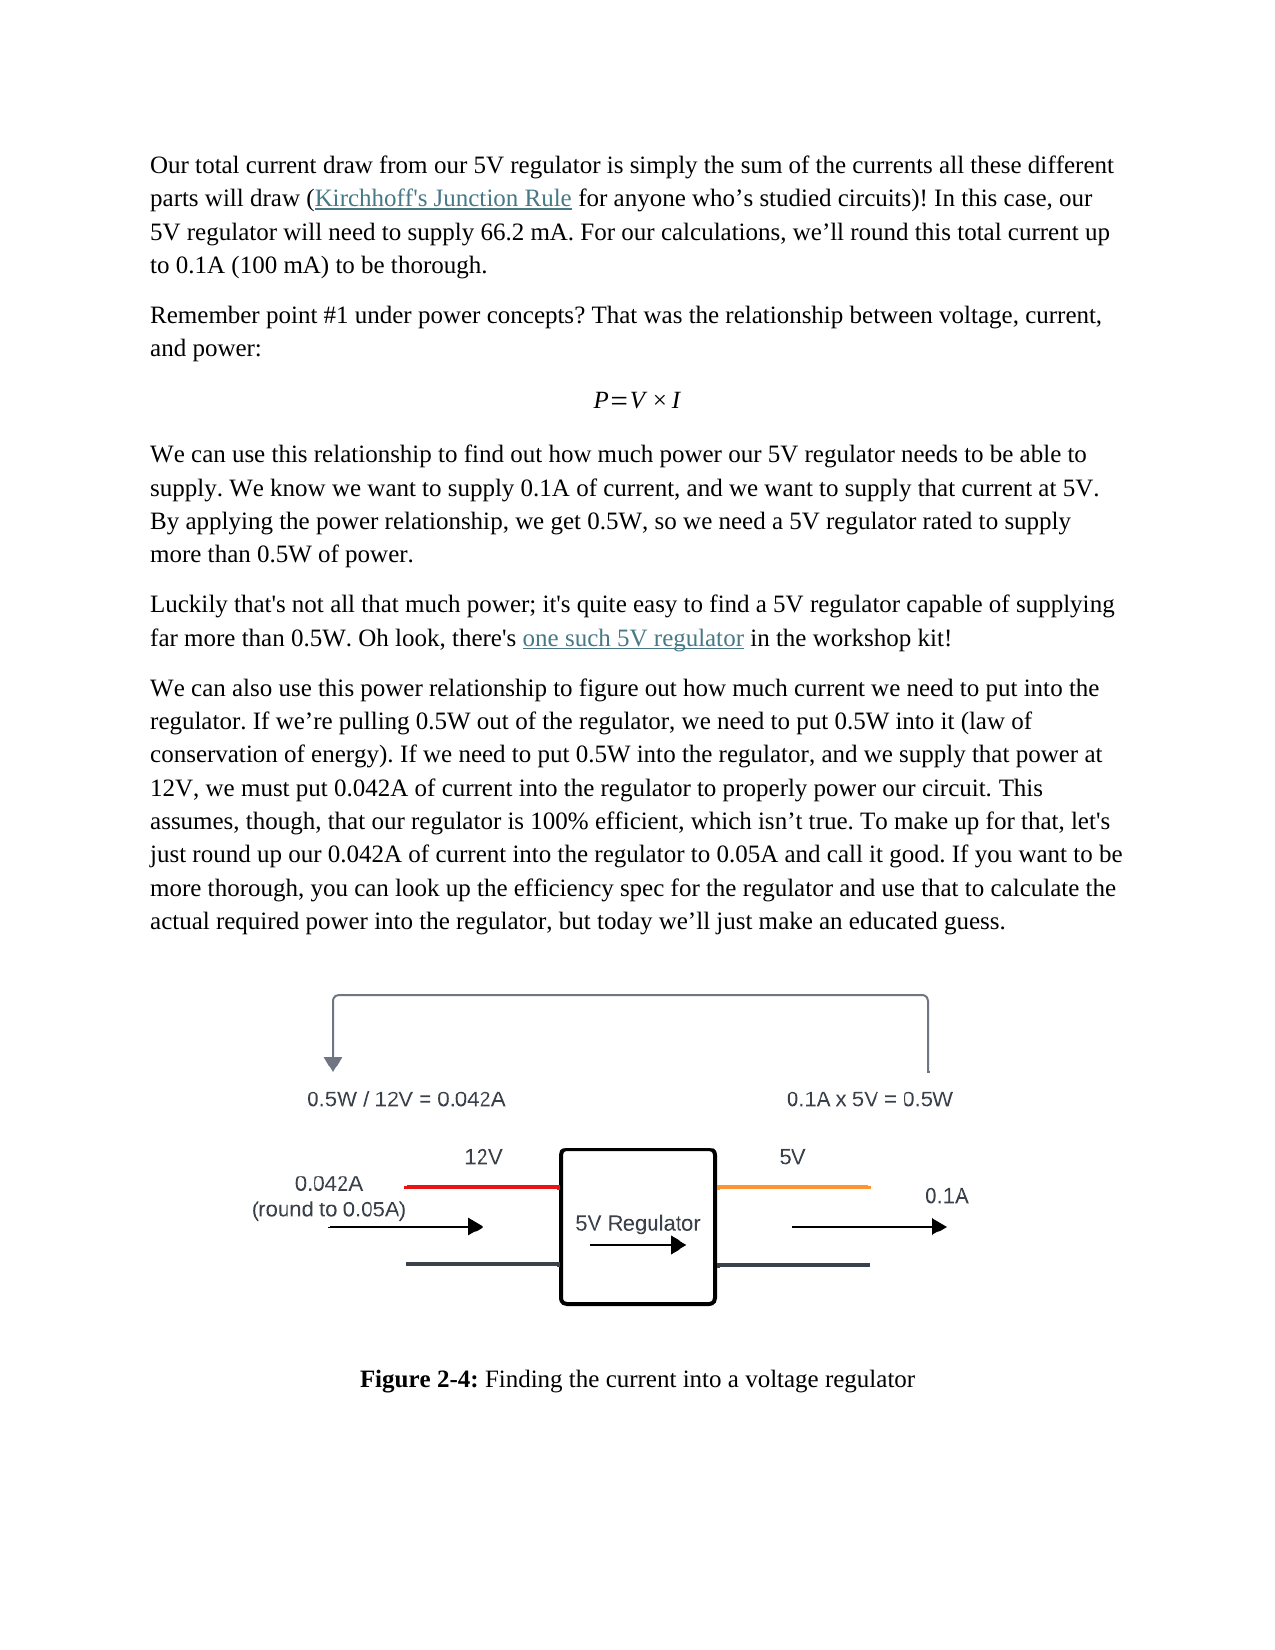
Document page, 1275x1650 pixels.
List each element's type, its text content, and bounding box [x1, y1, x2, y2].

picture [174, 956, 1101, 1342]
text We can use this relationship to find out how much power our 5V regulator needs to be able to supply. We know we want to supply 0.1A of current, and we want to supply that current at 5V. By applying the power relationship, we get 0.5W, so we need a 5V regulator rated to supply more than 0.5W of power. [150, 439, 1125, 568]
text Figure 2-4: Finding the current into a voltage regulator [150, 1364, 1125, 1393]
text Remember point #1 under power concepts? That was the relationship between voltage, current, and power: [150, 300, 1125, 362]
text Luckily that's not all that much power; it's quite easy to find a 5V regulator capable of supplying far more than 0.5W. Oh look, there's one such 5V regulator in the workshop kit! [150, 589, 1125, 652]
text Our total current draw from our 5V regulator is simply the sum of the currents all these different parts will draw (Kirchhoff's Junction Rule for anyone who’s studied circuits)! In this case, our 5V regulator will need to supply 66.2 mA. For our calculations, we’ll round this total current up to 0.1A (100 mA) to be thorough. [150, 150, 1125, 279]
text We can also use this power relationship to figure out how much current we need to put into the regulator. If we’re pulling 0.5W out of the regulator, we need to put 0.5W into it (law of conservation of energy). If we need to put 0.5W into the regulator, and we supply that power at 12V, we must put 0.042A of current into the regulator to properly power our circuit. This assumes, though, that our regulator is 100% efficient, which isn’t true. To make up for that, let's just round up our 0.042A of current into the regulator to 0.05A and call it good. If you want to be more thorough, you can look up the efficiency spec for the regulator and use that to calculate the actual required power into the regulator, but today we’ll just make an educated guess. [150, 673, 1125, 935]
